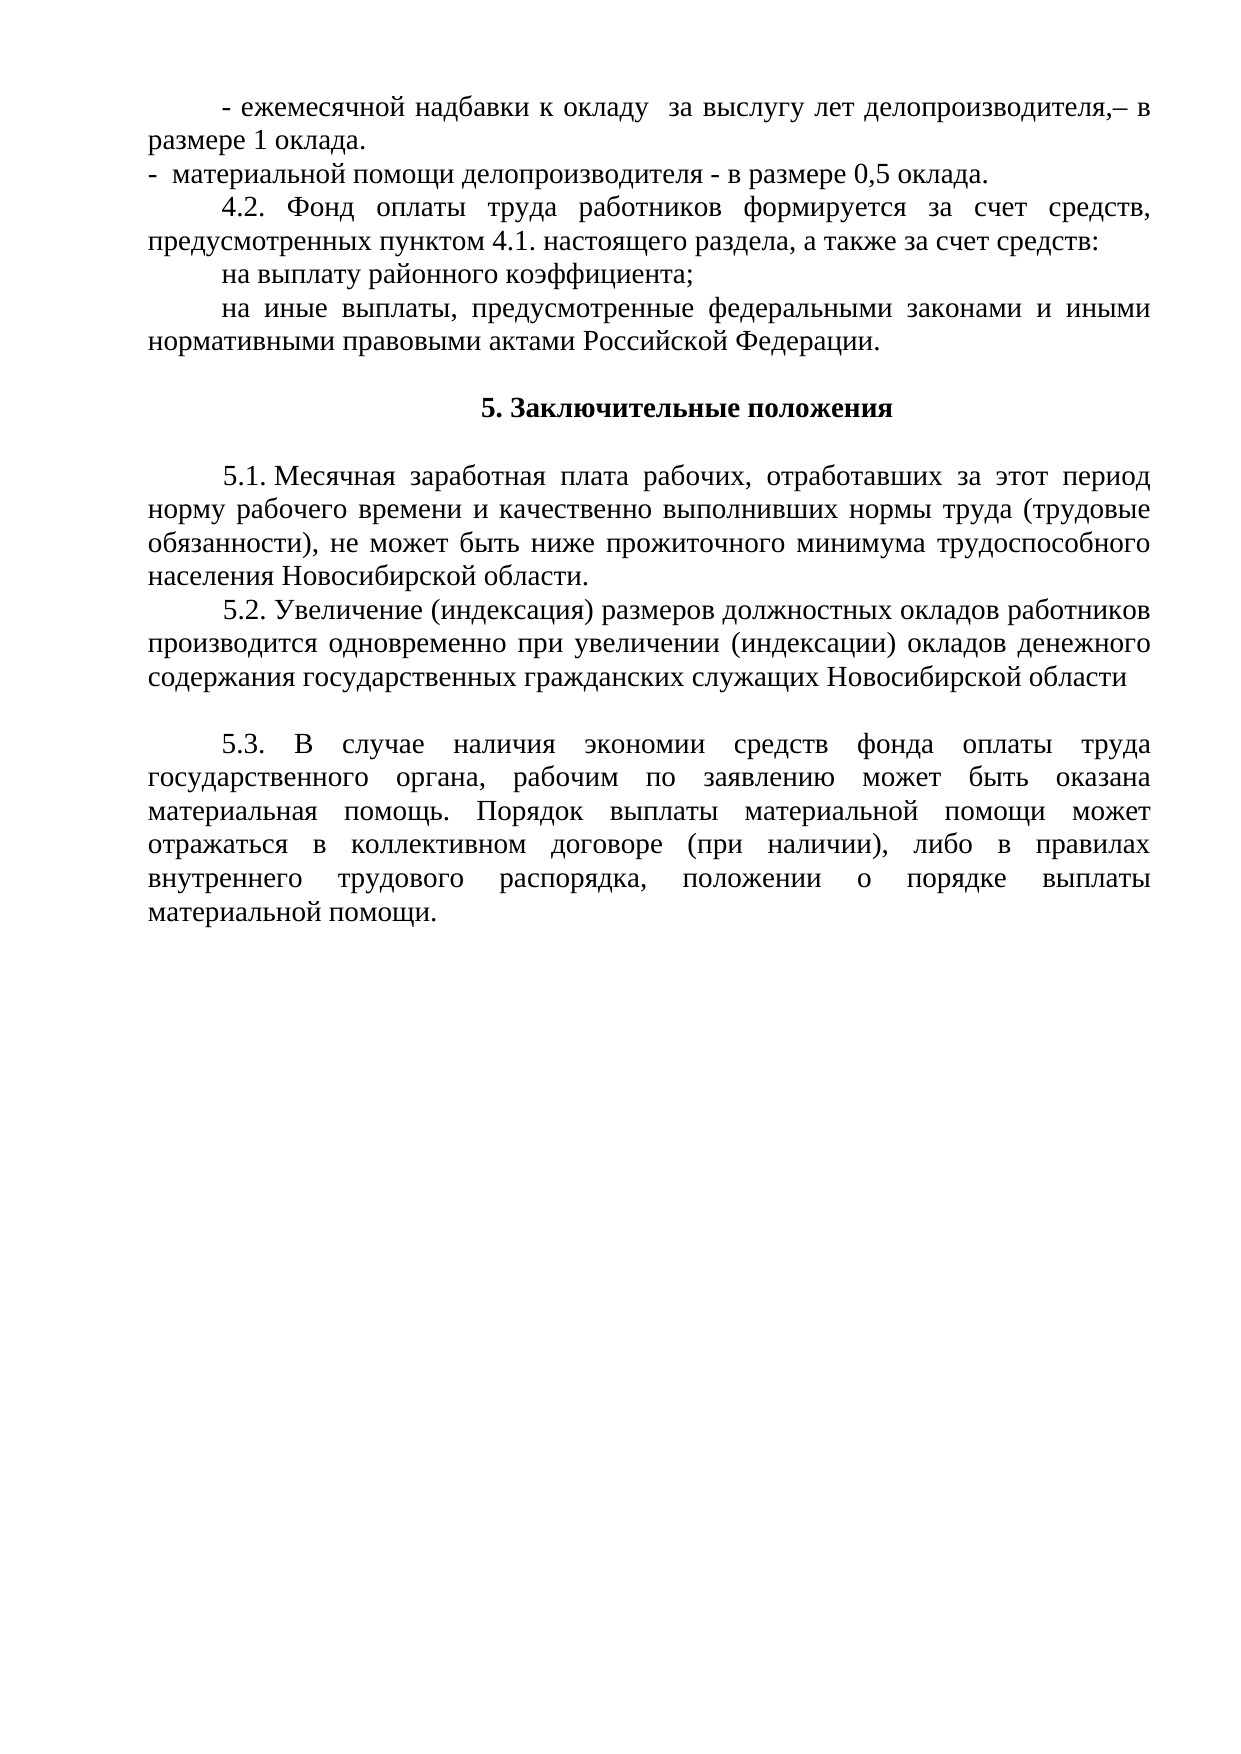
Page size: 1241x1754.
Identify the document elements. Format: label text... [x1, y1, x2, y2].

text 5.3. В случае наличия экономии средств фонда оплаты труда государственного органа, рабочим по заявлению может быть оказана материальная помощь. Порядок выплаты материальной помощи может отражаться в коллективном договоре (при наличии), либо в правилах внутреннего трудового распорядка, положении о порядке выплаты материальной помощи. [148, 726, 1152, 927]
text 5.1. Месячная заработная плата рабочих, отработавших за этот период норму рабочего времени и качественно выполнивших нормы труда (трудовые обязанности), не может быть ниже прожиточного минимума трудоспособного населения Новосибирской области. [148, 458, 1152, 592]
text на выплату районного коэффициента; [148, 256, 1152, 290]
text 4.2. Фонд оплаты труда работников формируется за счет средств, предусмотренных пунктом 4.1. настоящего раздела, а также за счет средств: [148, 189, 1152, 256]
text на иные выплаты, предусмотренные федеральными законами и иными нормативными правовыми актами Российской Федерации. [148, 290, 1152, 357]
text - ежемесячной надбавки к окладу за выслугу лет делопроизводителя,– в размере 1 оклада. [148, 89, 1152, 156]
text - материальной помощи делопроизводителя - в размере 0,5 оклада. [148, 156, 1152, 189]
text 5.2. Увеличение (индексация) размеров должностных окладов работников производится одновременно при увеличении (индексации) окладов денежного содержания государственных гражданских служащих Новосибирской области [148, 592, 1152, 692]
text 5. Заключительные положения [148, 391, 1152, 424]
